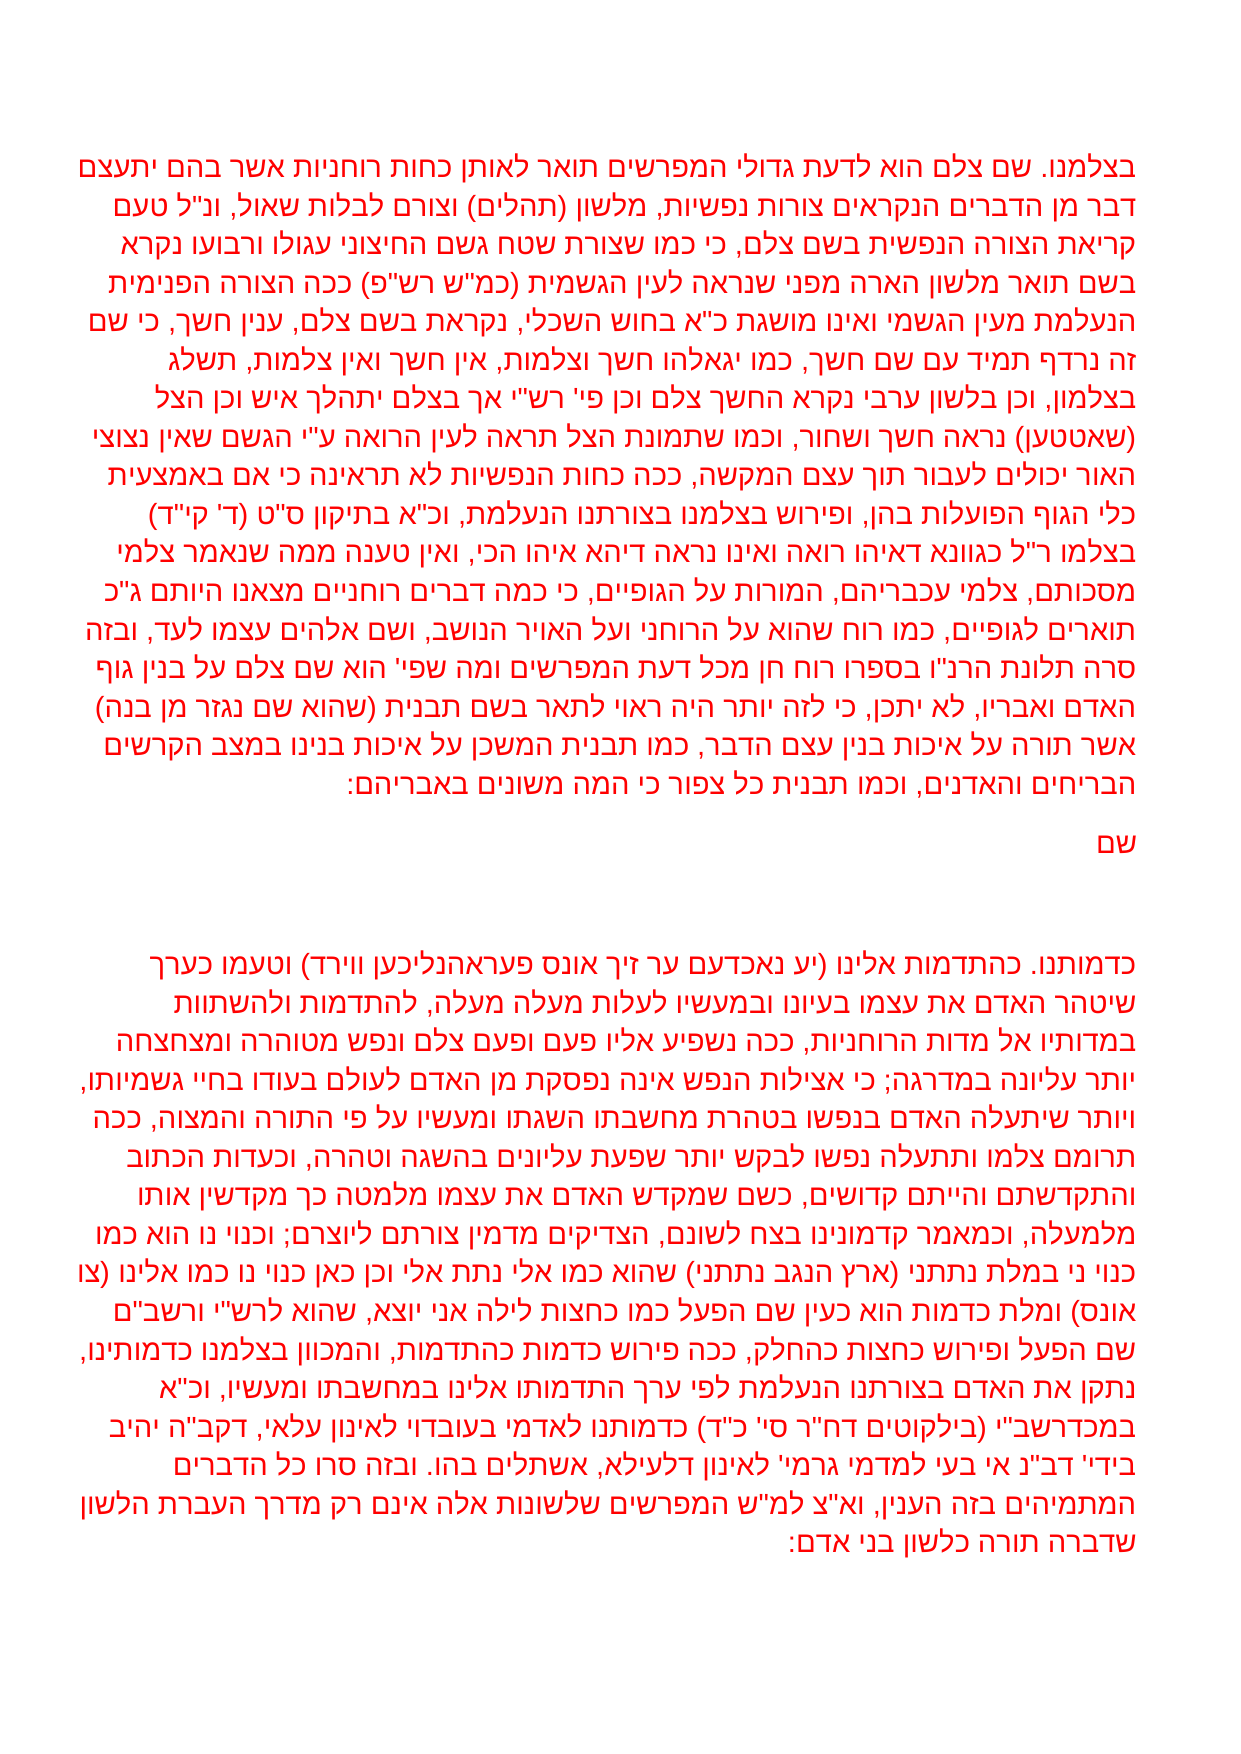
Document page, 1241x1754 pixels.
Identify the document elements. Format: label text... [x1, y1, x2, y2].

text כדמותנו. כהתדמות אלינו (יע נאכדעם ער זיך אונס פעראהנליכען ווירד) וטעמו כערך שיטהר האדם את עצמו בעיונו ובמעשיו לעלות מעלה מעלה, להתדמות ולהשתוות במדותיו אל מדות הרוחניות, ככה נשפיע אליו פעם ופעם צלם ונפש מטוהרה ומצחצחה יותר עליונה במדרגה; כי אצילות הנפש אינה נפסקת מן האדם לעולם בעודו בחיי גשמיותו, ויותר שיתעלה האדם בנפשו בטהרת מחשבתו השגתו ומעשיו על פי התורה והמצוה, ככה תרומם צלמו ותתעלה נפשו לבקש יותר שפעת עליונים בהשגה וטהרה, וכעדות הכתוב והתקדשתם והייתם קדושים, כשם שמקדש האדם את עצמו מלמטה כך מקדשין אותו מלמעלה, וכמאמר קדמונינו בצח לשונם, הצדיקים מדמין צורתם ליוצרם; וכנוי נו הוא כמו כנוי ני במלת נתתני (ארץ הנגב נתתני) שהוא כמו אלי נתת אלי וכן כאן כנוי נו כמו אלינו (צו אונס) ומלת כדמות הוא כעין שם הפעל כמו כחצות לילה אני יוצא, שהוא לרש"י ורשב"ם שם הפעל ופירוש כחצות כהחלק, ככה פירוש כדמות כהתדמות, והמכוון בצלמנו כדמותינו, נתקן את האדם בצורתנו הנעלמת לפי ערך התדמותו אלינו במחשבתו ומעשיו, וכ"א במכדרשב"י (בילקוטים דח"ר סי' כ"ד) כדמותנו לאדמי בעובדוי לאינון עלאי, דקב"ה יהיב בידי' דב"נ אי בעי למדמי גרמי' לאינון דלעילא, אשתלים בהו. ובזה סרו כל הדברים המתמיהים בזה הענין, וא"צ למ"ש המפרשים שלשונות אלה אינם רק מדרך העברת הלשון שדברה תורה כלשון בני אדם: [74, 947, 1137, 1559]
text שם [74, 826, 1137, 859]
text בצלמנו. שם צלם הוא לדעת גדולי המפרשים תואר לאותן כחות רוחניות אשר בהם יתעצם דבר מן הדברים הנקראים צורות נפשיות, מלשון (תהלים) וצורם לבלות שאול, ונ"ל טעם קריאת הצורה הנפשית בשם צלם, כי כמו שצורת שטח גשם החיצוני עגולו ורבועו נקרא בשם תואר מלשון הארה מפני שנראה לעין הגשמית (כמ"ש רש"פ) ככה הצורה הפנימית הנעלמת מעין הגשמי ואינו מושגת כ"א בחוש השכלי, נקראת בשם צלם, ענין חשך, כי שם זה נרדף תמיד עם שם חשך, כמו יגאלהו חשך וצלמות, אין חשך ואין צלמות, תשלג בצלמון, וכן בלשון ערבי נקרא החשך צלם וכן פי' רש"י אך בצלם יתהלך איש וכן הצל (שאטטען) נראה חשך ושחור, וכמו שתמונת הצל תראה לעין הרואה ע"י הגשם שאין נצוצי האור יכולים לעבור תוך עצם המקשה, ככה כחות הנפשיות לא תראינה כי אם באמצעית כלי הגוף הפועלות בהן, ופירוש בצלמנו בצורתנו הנעלמת, וכ"א בתיקון ס"ט (ד' קי"ד) בצלמו ר"ל כגוונא דאיהו רואה ואינו נראה דיהא איהו הכי, ואין טענה ממה שנאמר צלמי מסכותם, צלמי עכבריהם, המורות על הגופיים, כי כמה דברים רוחניים מצאנו היותם ג"כ תוארים לגופיים, כמו רוח שהוא על הרוחני ועל האויר הנושב, ושם אלהים עצמו לעד, ובזה סרה תלונת הרנ"ו בספרו רוח חן מכל דעת המפרשים ומה שפי' הוא שם צלם על בנין גוף האדם ואבריו, לא יתכן, כי לזה יותר היה ראוי לתאר בשם תבנית (שהוא שם נגזר מן בנה) אשר תורה על איכות בנין עצם הדבר, כמו תבנית המשכן על איכות בנינו במצב הקרשים הבריחים והאדנים, וכמו תבנית כל צפור כי המה משונים באבריהם: [74, 150, 1137, 800]
